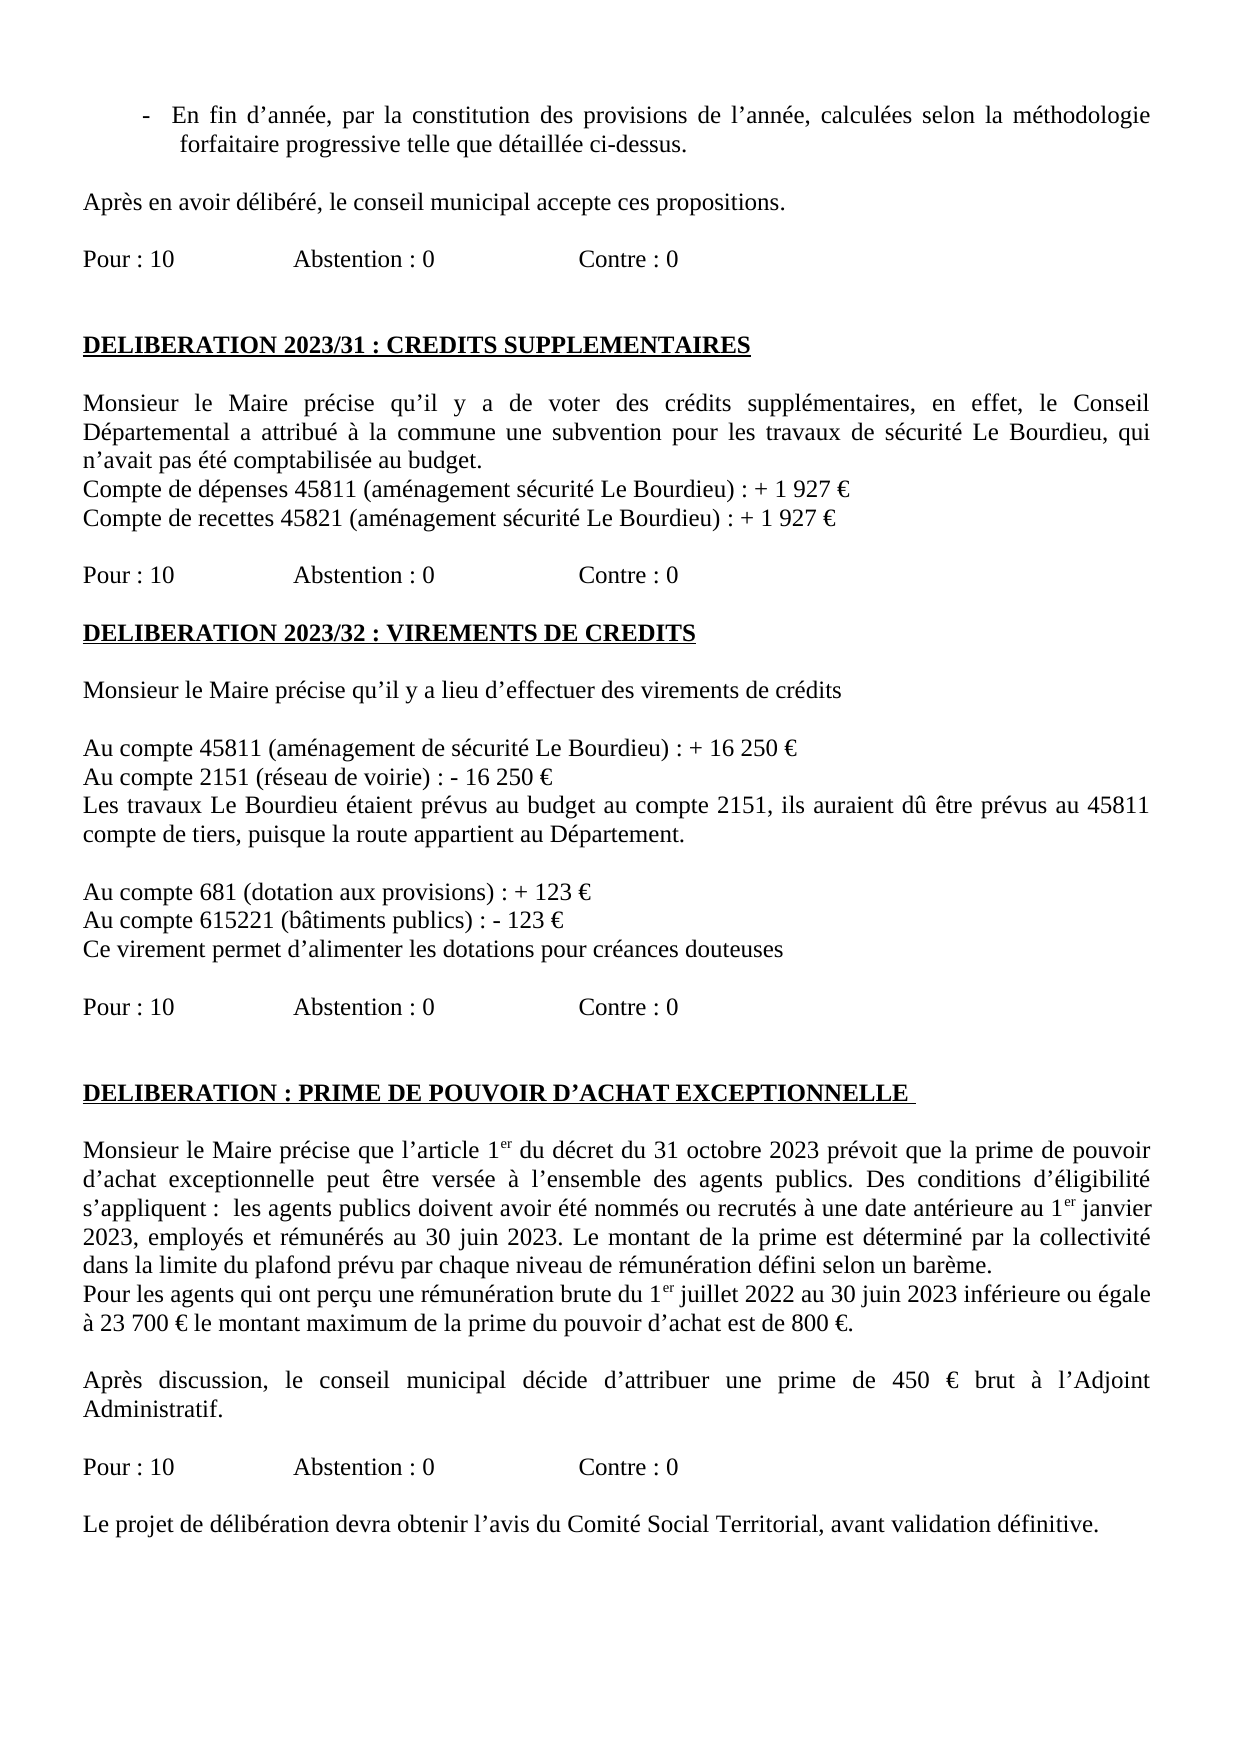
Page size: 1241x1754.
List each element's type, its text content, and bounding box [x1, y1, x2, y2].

text Après discussion, le conseil municipal décide d’attribuer une prime de 450 € brut à l’Adjoint Administratif. [83, 1365, 1152, 1423]
text Au compte 681 (dotation aux provisions) : + 123 € [83, 877, 1152, 905]
text DELIBERATION 2023/32 : VIREMENTS DE CREDITS [83, 618, 1152, 647]
text Au compte 45811 (aménagement de sécurité Le Bourdieu) : + 16 250 € [83, 733, 1152, 762]
text Le projet de délibération devra obtenir l’avis du Comité Social Territorial, avant validation définitive. [83, 1509, 1152, 1538]
list En fin d’année, par la constitution des provisions de l’année, calculées selon la méthodologie forfaitaire progressive telle que détaillée ci-dessus. [142, 100, 1152, 158]
text Les travaux Le Bourdieu étaient prévus au budget au compte 2151, ils auraient dû être prévus au 45811 compte de tiers, puisque la route appartient au Département. [83, 790, 1152, 848]
text Monsieur le Maire précise qu’il y a lieu d’effectuer des virements de crédits [83, 675, 1152, 704]
text Pour : 10 Abstention : 0 Contre : 0 [83, 1452, 1152, 1480]
text Pour : 10 Abstention : 0 Contre : 0 [83, 244, 1152, 273]
text Après en avoir délibéré, le conseil municipal accepte ces propositions. [83, 187, 1152, 215]
text Compte de recettes 45821 (aménagement sécurité Le Bourdieu) : + 1 927 € [83, 503, 1152, 532]
text Compte de dépenses 45811 (aménagement sécurité Le Bourdieu) : + 1 927 € [83, 474, 1152, 503]
text DELIBERATION 2023/31 : CREDITS SUPPLEMENTAIRES [83, 330, 1152, 359]
text Pour les agents qui ont perçu une rémunération brute du 1er juillet 2022 au 30 juin 2023 inférieure ou égale à 23 700 € le montant maximum de la prime du pouvoir d’achat est de 800 €. [83, 1279, 1152, 1337]
text Monsieur le Maire précise qu’il y a de voter des crédits supplémentaires, en effet, le Conseil Départemental a attribué à la commune une subvention pour les travaux de sécurité Le Bourdieu, qui n’avait pas été comptabilisée au budget. [83, 388, 1152, 474]
text Monsieur le Maire précise que l’article 1er du décret du 31 octobre 2023 prévoit que la prime de pouvoir d’achat exceptionnelle peut être versée à l’ensemble des agents publics. Des conditions d’éligibilité s’appliquent : les agents publics doivent avoir été nommés ou recrutés à une date antérieure au 1er janvier 2023, employés et rémunérés au 30 juin 2023. Le montant de la prime est déterminé par la collectivité dans la limite du plafond prévu par chaque niveau de rémunération défini selon un barème. [83, 1135, 1152, 1279]
text Ce virement permet d’alimenter les dotations pour créances douteuses [83, 934, 1152, 963]
text Pour : 10 Abstention : 0 Contre : 0 [83, 560, 1152, 589]
text Pour : 10 Abstention : 0 Contre : 0 [83, 992, 1152, 1020]
text DELIBERATION : PRIME DE POUVOIR D’ACHAT EXCEPTIONNELLE [83, 1078, 1152, 1107]
text Au compte 2151 (réseau de voirie) : - 16 250 € [83, 762, 1152, 790]
text Au compte 615221 (bâtiments publics) : - 123 € [83, 905, 1152, 934]
